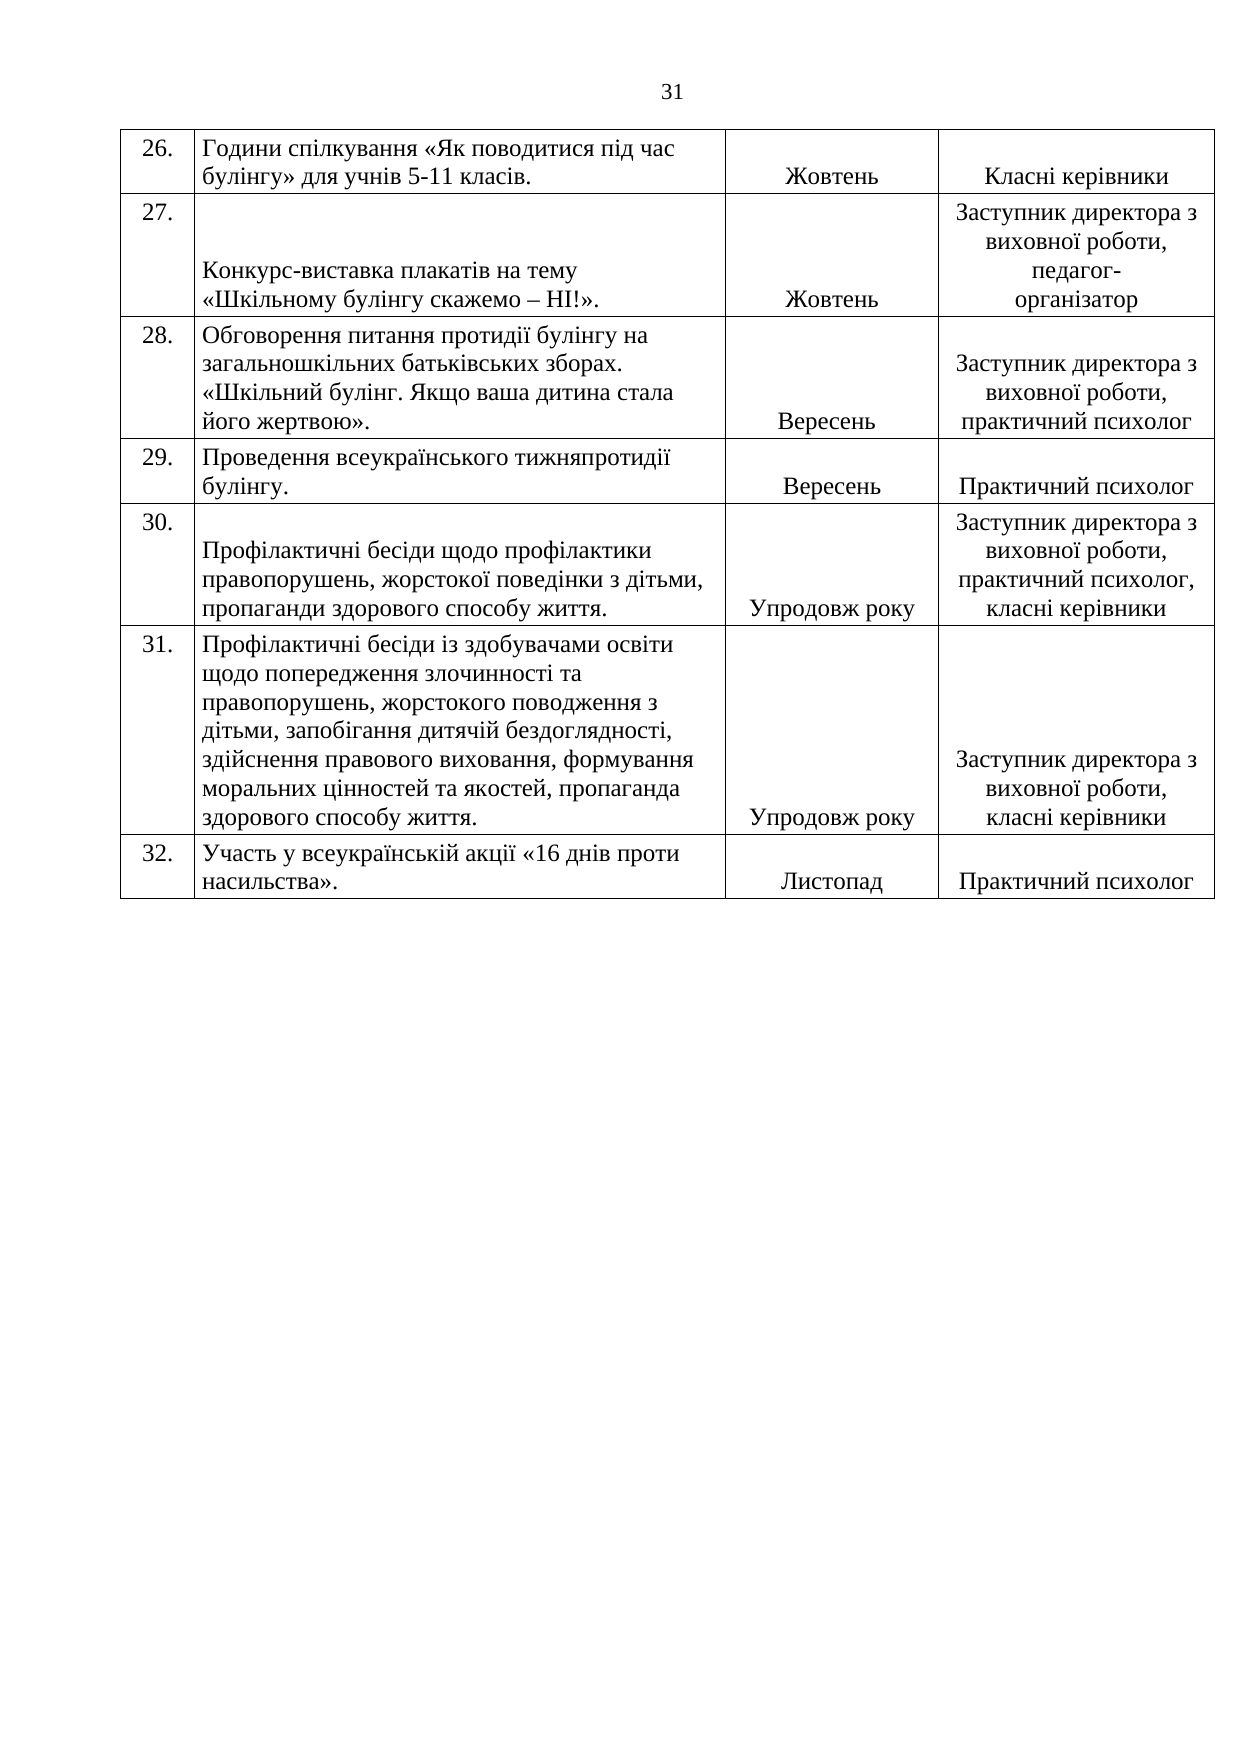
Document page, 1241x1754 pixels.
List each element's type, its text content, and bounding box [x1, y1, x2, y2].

table_cell 31. [121, 626, 194, 833]
table_cell Упродовж року [726, 504, 938, 625]
table_cell Профілактичні бесіди щодо профілактики правопорушень, жорстокої поведінки з дітьми, пропаганди здорового способу життя. [195, 504, 725, 625]
table_cell Класні керівники [939, 130, 1214, 193]
table_cell Заступник директора з виховної роботи, класні керівники [939, 626, 1214, 833]
table_cell Участь у всеукраїнській акції «16 днів проти насильства». [195, 835, 725, 898]
table_cell 32. [121, 835, 194, 898]
table_cell Практичний психолог [939, 439, 1214, 503]
table_cell Заступник директора з виховної роботи, педагог- організатор [939, 194, 1214, 316]
table_cell Листопад [726, 835, 938, 898]
table_cell 28. [121, 317, 194, 438]
table_cell Конкурс-виставка плакатів на тему «Шкільному булінгу скажемо – НІ!». [195, 194, 725, 316]
table_cell Заступник директора з виховної роботи, практичний психолог, класні керівники [939, 504, 1214, 625]
table_cell Обговорення питання протидії булінгу на загальношкільних батьківських зборах. «Шкільний булінг. Якщо ваша дитина стала його жертвою». [195, 317, 725, 438]
table_cell 30. [121, 504, 194, 625]
table_cell Профілактичні бесіди із здобувачами освіти щодо попередження злочинності та правопорушень, жорстокого поводження з дітьми, запобігання дитячій бездоглядності, здійснення правового виховання, формування моральних цінностей та якостей, пропаганда здорового способу життя. [195, 626, 725, 833]
table_cell 26. [121, 130, 194, 193]
table_cell Проведення всеукраїнського тижняпротидії булінгу. [195, 439, 725, 503]
table_cell 29. [121, 439, 194, 503]
table_cell Вересень [726, 317, 938, 438]
table_cell Години спілкування «Як поводитися під час булінгу» для учнів 5-11 класів. [195, 130, 725, 193]
table_cell Заступник директора з виховної роботи, практичний психолог [939, 317, 1214, 438]
table_cell 27. [121, 194, 194, 316]
table_cell Жовтень [726, 130, 938, 193]
table_cell Упродовж року [726, 626, 938, 833]
table_cell Вересень [726, 439, 938, 503]
table_cell Практичний психолог [939, 835, 1214, 898]
table_cell Жовтень [726, 194, 938, 316]
